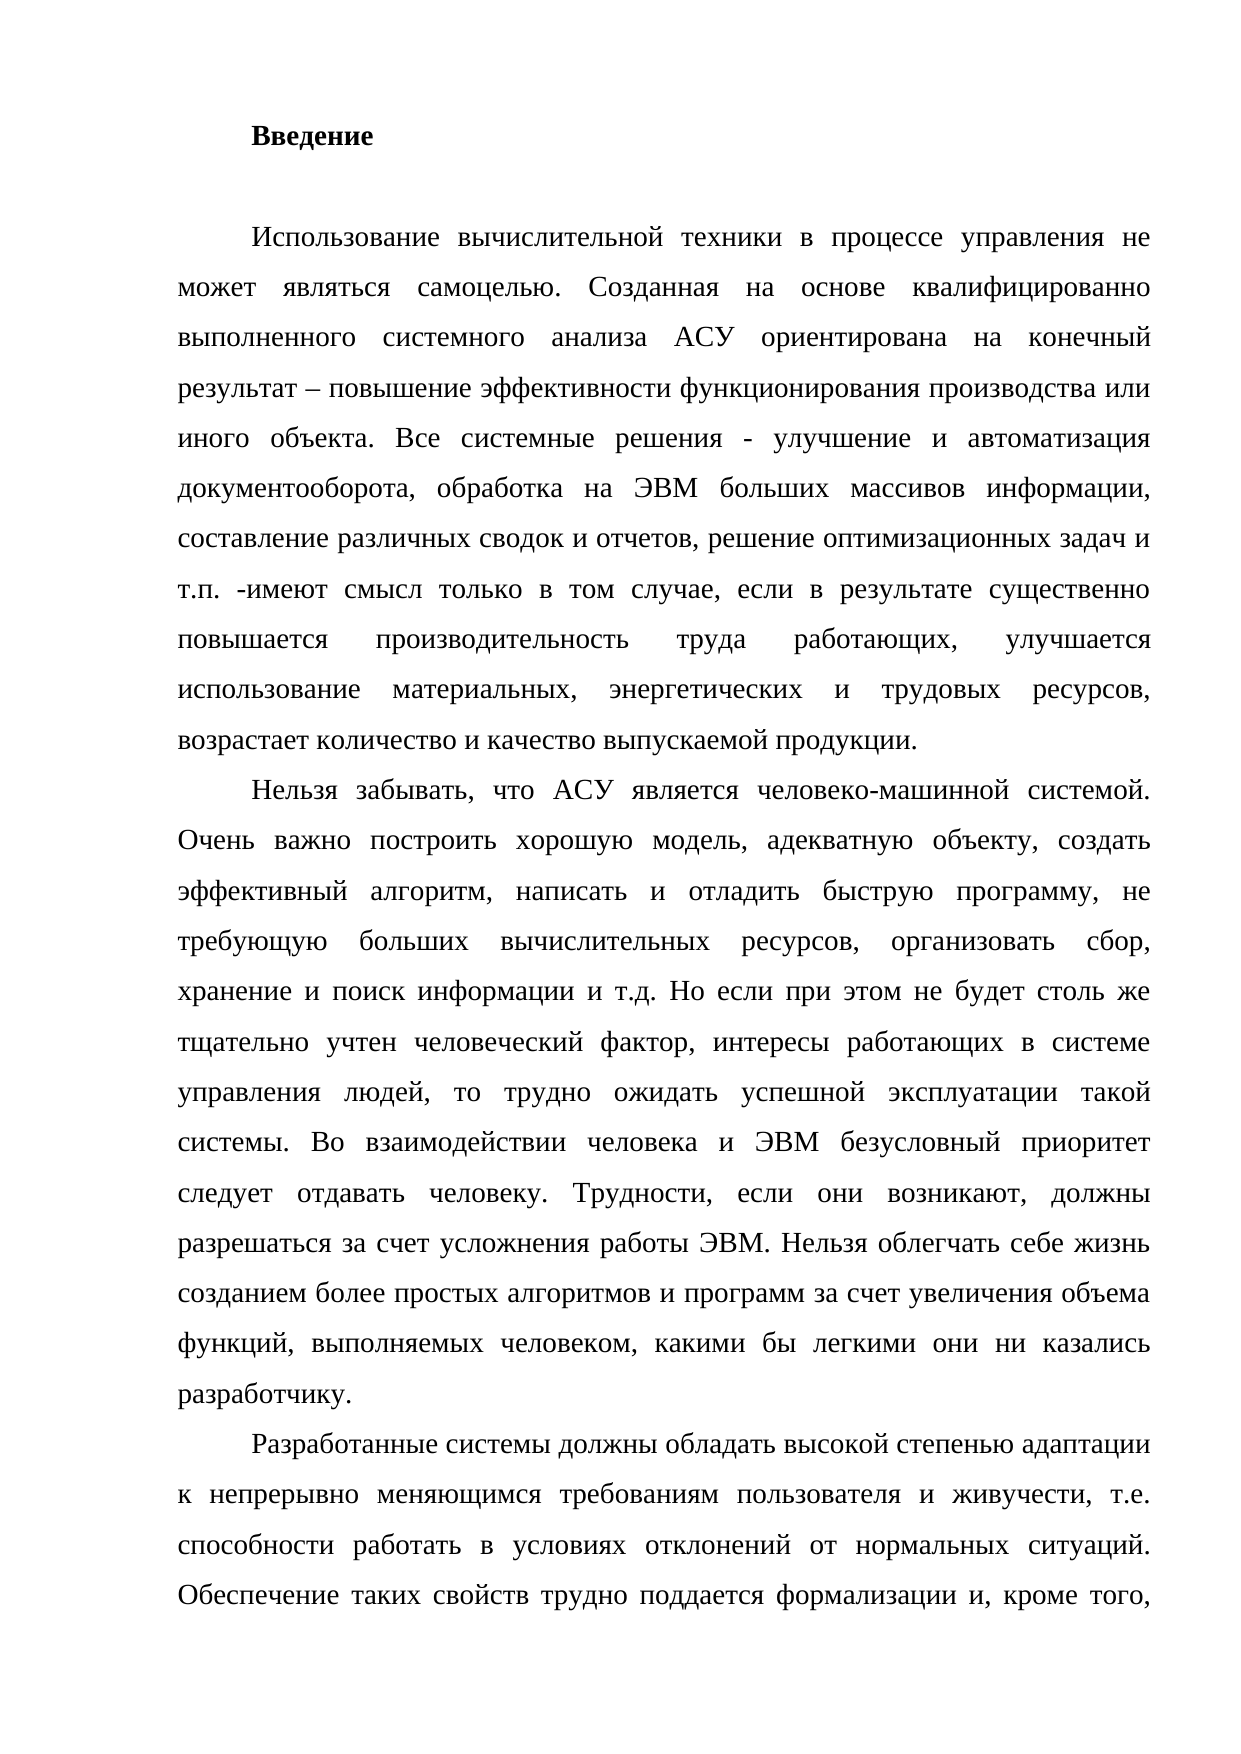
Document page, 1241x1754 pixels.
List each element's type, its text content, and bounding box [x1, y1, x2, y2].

text Введение [177, 118, 1152, 152]
text Нельзя забывать, что АСУ является человеко-машинной системой. Очень важно построить хорошую модель, адекватную объекту, создать эффективный алгоритм, написать и отладить быструю программу, не требующую больших вычислительных ресурсов, организовать сбор, хранение и поиск информации и т.д. Но если при этом не будет столь же тщательно учтен человеческий фактор, интересы работающих в системе управления людей, то трудно ожидать успешной эксплуатации такой системы. Во взаимодействии человека и ЭВМ безусловный приоритет следует отдавать человеку. Трудности, если они возникают, должны разрешаться за счет усложнения работы ЭВМ. Нельзя облегчать себе жизнь созданием более простых алгоритмов и программ за счет увеличения объема функций, выполняемых человеком, какими бы легкими они ни казались разработчику. [177, 772, 1152, 1409]
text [177, 1426, 1152, 1611]
text Использование вычислительной техники в процессе управления не может являться самоцелью. Созданная на основе квалифицированно выполненного системного анализа АСУ ориентирована на конечный результат – повышение эффективности функционирования производства или иного объекта. Все системные решения - улучшение и автоматизация документооборота, обработка на ЭВМ больших массивов информации, составление различных сводок и отчетов, решение оптимизационных задач и т.п. -имеют смысл только в том случае, если в результате существенно повышается производительность труда работающих, улучшается использование материальных, энергетических и трудовых ресурсов, возрастает количество и качество выпускаемой продукции. [177, 219, 1152, 755]
